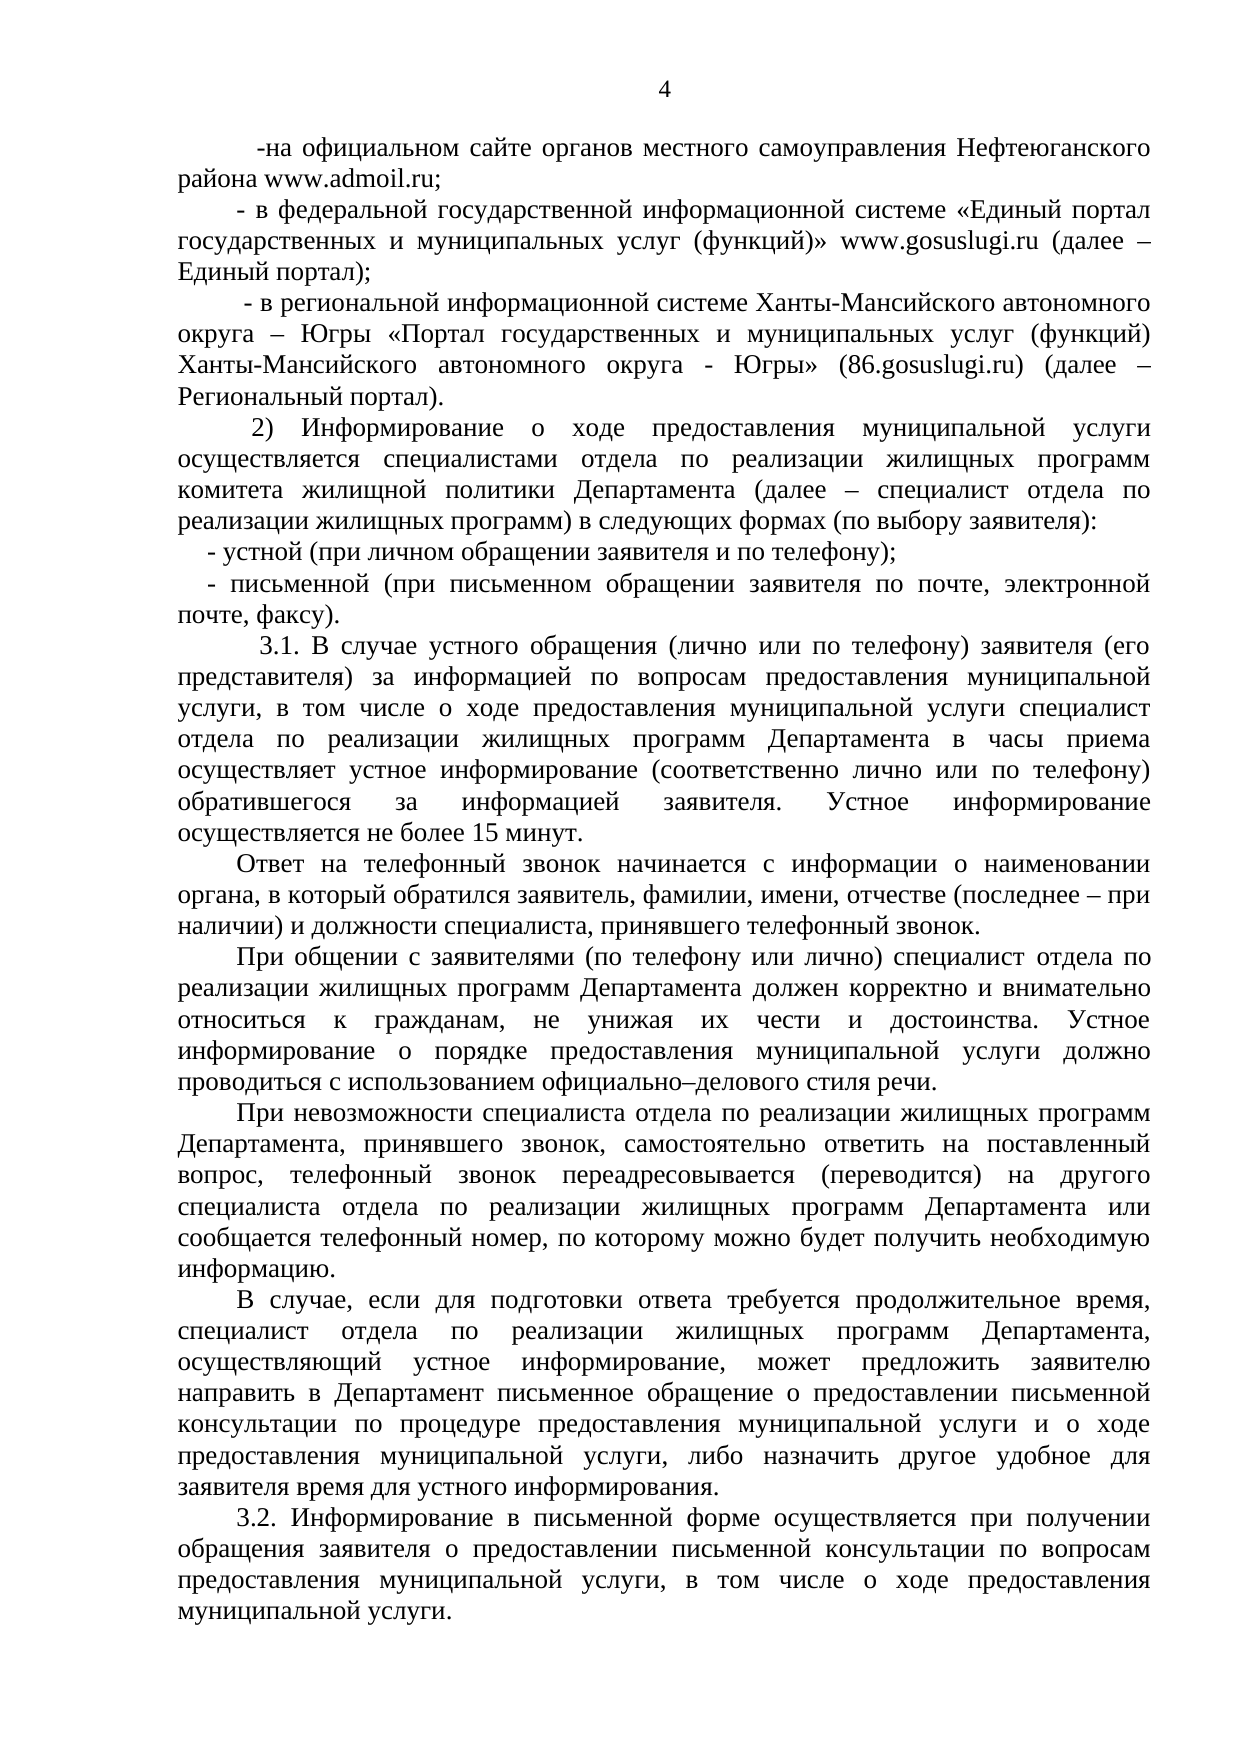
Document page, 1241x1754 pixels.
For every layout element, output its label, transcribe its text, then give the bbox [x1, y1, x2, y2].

list - устной (при личном обращении заявителя и по телефону); [177, 536, 1152, 567]
text -на официальном сайте органов местного самоуправления Нефтеюганского района www.admoil.ru; [177, 131, 1152, 193]
text В случае, если для подготовки ответа требуется продолжительное время, специалист отдела по реализации жилищных программ Департамента, осуществляющий устное информирование, может предложить заявителю направить в Департамент письменное обращение о предоставлении письменной консультации по процедуре предоставления муниципальной услуги и о ходе предоставления муниципальной услуги, либо назначить другое удобное для заявителя время для устного информирования. [177, 1283, 1152, 1501]
text 2) Информирование о ходе предоставления муниципальной услуги осуществляется специалистами отдела по реализации жилищных программ комитета жилищной политики Департамента (далее – специалист отдела по реализации жилищных программ) в следующих формах (по выбору заявителя): [177, 411, 1152, 536]
text - в федеральной государственной информационной системе «Единый портал государственных и муниципальных услуг (функций)» www.gosuslugi.ru (далее – Единый портал); [177, 193, 1152, 286]
list - письменной (при письменном обращении заявителя по почте, электронной почте, факсу). [177, 567, 1152, 629]
text - в региональной информационной системе Ханты-Мансийского автономного округа – Югры «Портал государственных и муниципальных услуг (функций) Ханты-Мансийского автономного округа - Югры» (86.gosuslugi.ru) (далее – Региональный портал). [177, 286, 1152, 411]
text 3.1. В случае устного обращения (лично или по телефону) заявителя (его представителя) за информацией по вопросам предоставления муниципальной услуги, в том числе о ходе предоставления муниципальной услуги специалист отдела по реализации жилищных программ Департамента в часы приема осуществляет устное информирование (соответственно лично или по телефону) обратившегося за информацией заявителя. Устное информирование осуществляется не более 15 минут. [177, 629, 1152, 847]
text При общении с заявителями (по телефону или лично) специалист отдела по реализации жилищных программ Департамента должен корректно и внимательно относиться к гражданам, не унижая их чести и достоинства. Устное информирование о порядке предоставления муниципальной услуги должно проводиться с использованием официально–делового стиля речи. [177, 940, 1152, 1096]
text Ответ на телефонный звонок начинается с информации о наименовании органа, в который обратился заявитель, фамилии, имени, отчестве (последнее – при наличии) и должности специалиста, принявшего телефонный звонок. [177, 847, 1152, 940]
text 3.2. Информирование в письменной форме осуществляется при получении обращения заявителя о предоставлении письменной консультации по вопросам предоставления муниципальной услуги, в том числе о ходе предоставления муниципальной услуги. [177, 1501, 1152, 1626]
text При невозможности специалиста отдела по реализации жилищных программ Департамента, принявшего звонок, самостоятельно ответить на поставленный вопрос, телефонный звонок переадресовывается (переводится) на другого специалиста отдела по реализации жилищных программ Департамента или сообщается телефонный номер, по которому можно будет получить необходимую информацию. [177, 1096, 1152, 1283]
